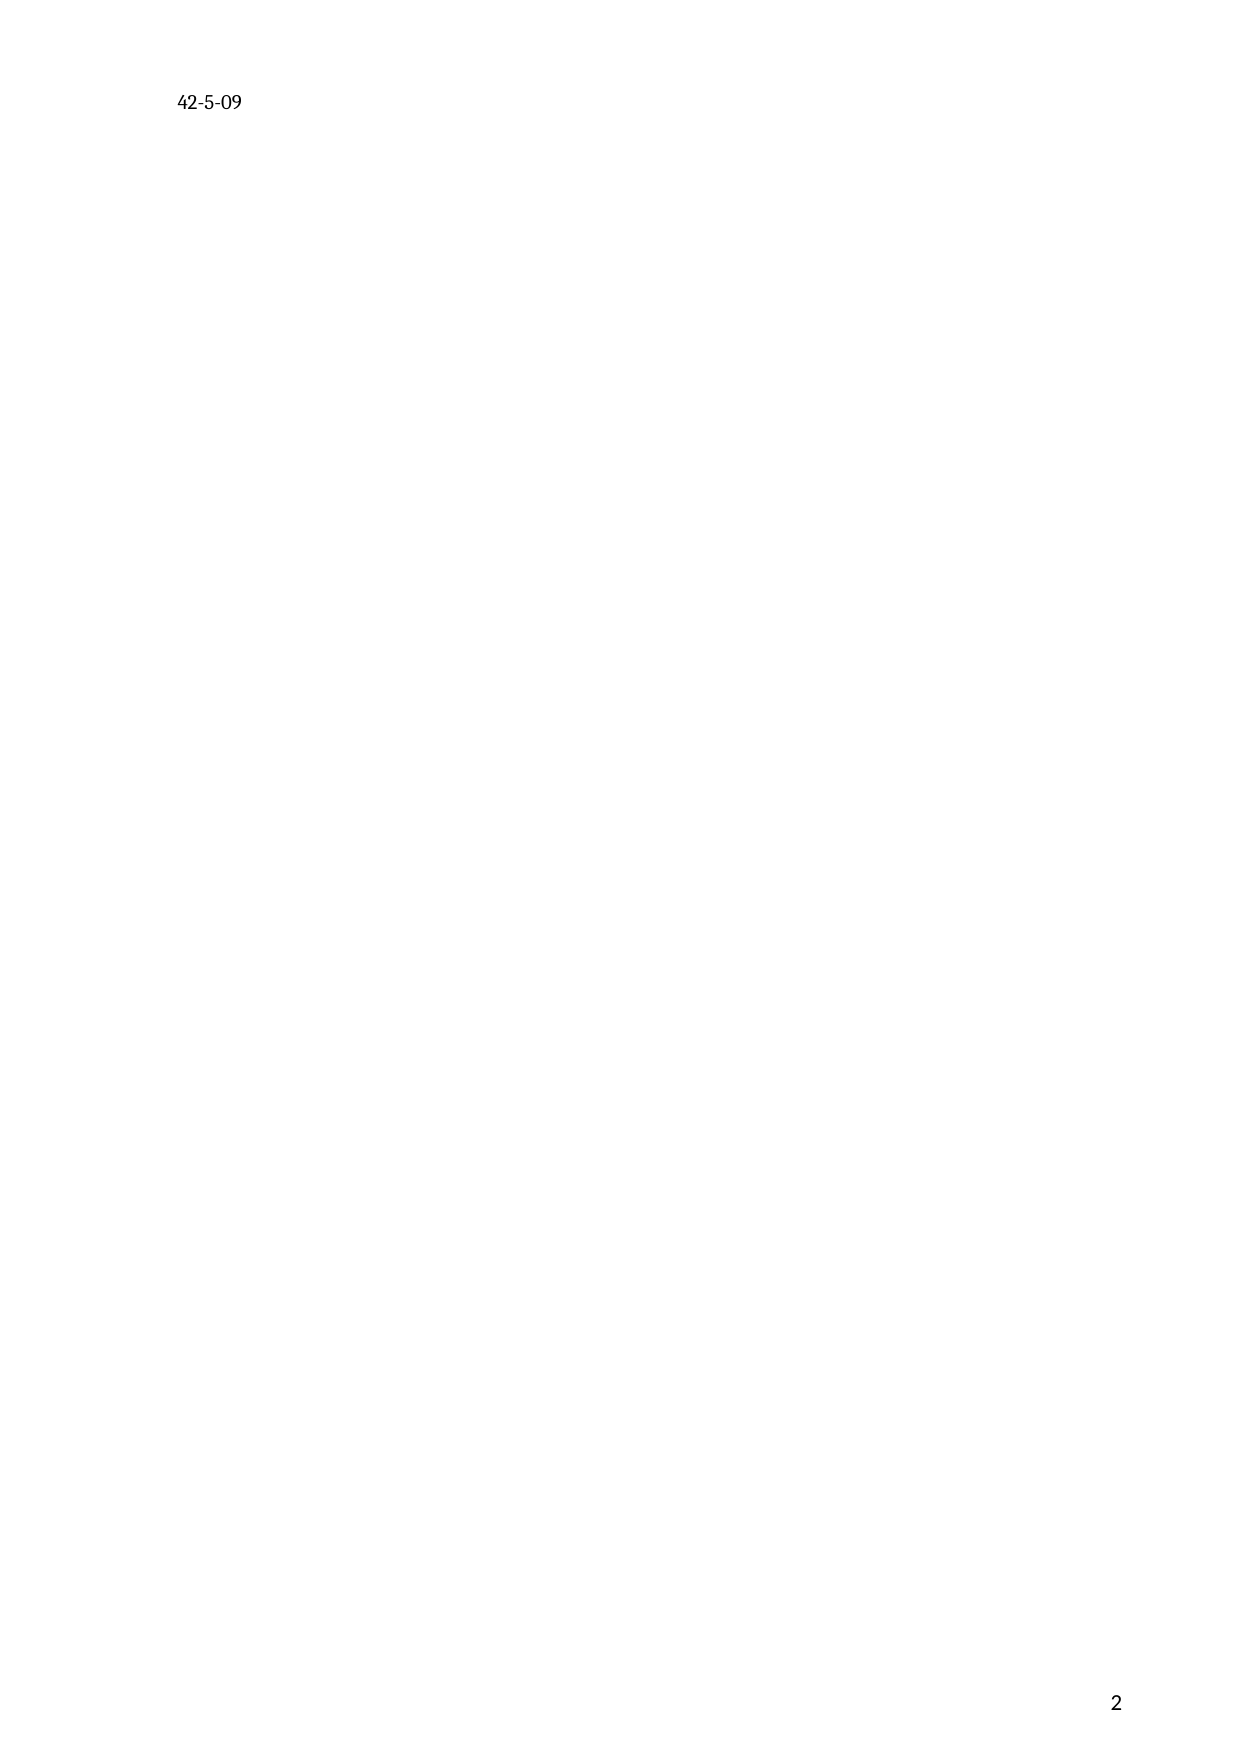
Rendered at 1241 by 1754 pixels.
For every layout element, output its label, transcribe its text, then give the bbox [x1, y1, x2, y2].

text 42-5-09 [177, 90, 1122, 115]
